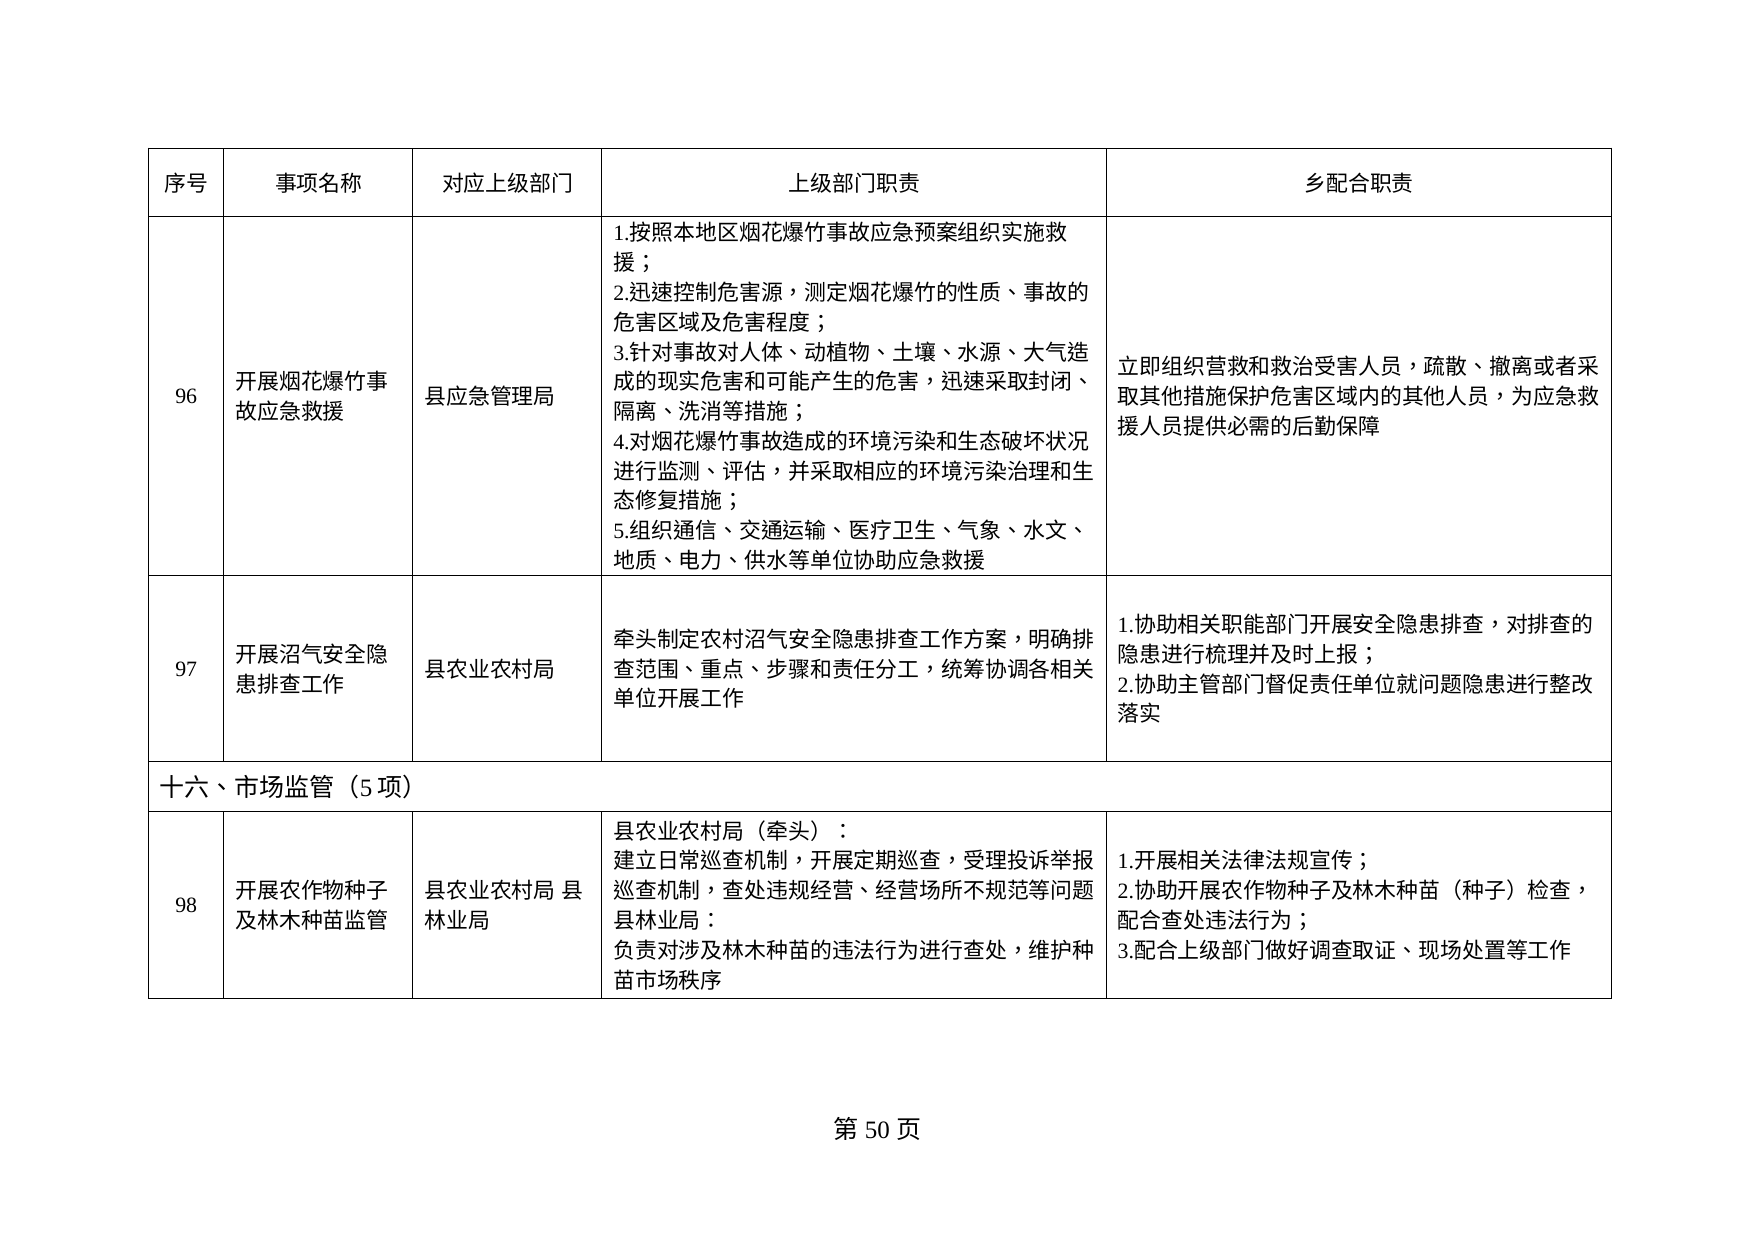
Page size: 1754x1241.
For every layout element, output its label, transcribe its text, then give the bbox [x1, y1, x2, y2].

table_cell 县农业农村局 [413, 576, 601, 761]
table_cell 97 [149, 576, 223, 761]
table_cell 1.按照本地区烟花爆竹事故应急预案组织实施救援； 2.迅速控制危害源，测定烟花爆竹的性质、事故的危害区域及危害程度； 3.针对事故对人体、动植物、土壤、水源、大气造成的现实危害和可能产生的危害，迅速采取封闭、隔离、洗消等措施； 4.对烟花爆竹事故造成的环境污染和生态破坏状况进行监测、评估，并采取相应的环境污染治理和生态修复措施； 5.组织通信、交通运输、医疗卫生、气象、水文、地质、电力、供水等单位协助应急救援 [602, 217, 1106, 575]
table_cell 1.协助相关职能部门开展安全隐患排查，对排查的隐患进行梳理并及时上报； 2.协助主管部门督促责任单位就问题隐患进行整改落实 [1107, 576, 1611, 761]
table_cell 开展烟花爆竹事故应急救援 [224, 217, 412, 575]
table_header 事项名称 [224, 149, 412, 216]
table_cell 96 [149, 217, 223, 575]
table_cell 开展农作物种子及林木种苗监管 [224, 812, 412, 998]
table_cell 1.开展相关法律法规宣传； 2.协助开展农作物种子及林木种苗（种子）检查，配合查处违法行为； 3.配合上级部门做好调查取证、现场处置等工作 [1107, 812, 1611, 998]
table_header 序号 [149, 149, 223, 216]
table_cell 县农业农村局（牵头）： 建立日常巡查机制，开展定期巡查，受理投诉举报巡查机制，查处违规经营、经营场所不规范等问题 县林业局： 负责对涉及林木种苗的违法行为进行查处，维护种苗市场秩序 [602, 812, 1106, 998]
table_cell 县农业农村局 县林业局 [413, 812, 601, 998]
table_header 乡配合职责 [1107, 149, 1611, 216]
table_cell 十六、市场监管（5项） [149, 762, 1611, 811]
table_cell 县应急管理局 [413, 217, 601, 575]
table_cell 开展沼气安全隐患排查工作 [224, 576, 412, 761]
table_cell 牵头制定农村沼气安全隐患排查工作方案，明确排查范围、重点、步骤和责任分工，统筹协调各相关单位开展工作 [602, 576, 1106, 761]
table_header 上级部门职责 [602, 149, 1106, 216]
table_header 对应上级部门 [413, 149, 601, 216]
table_cell 立即组织营救和救治受害人员，疏散、撤离或者采取其他措施保护危害区域内的其他人员，为应急救援人员提供必需的后勤保障 [1107, 217, 1611, 575]
table_cell 98 [149, 812, 223, 998]
